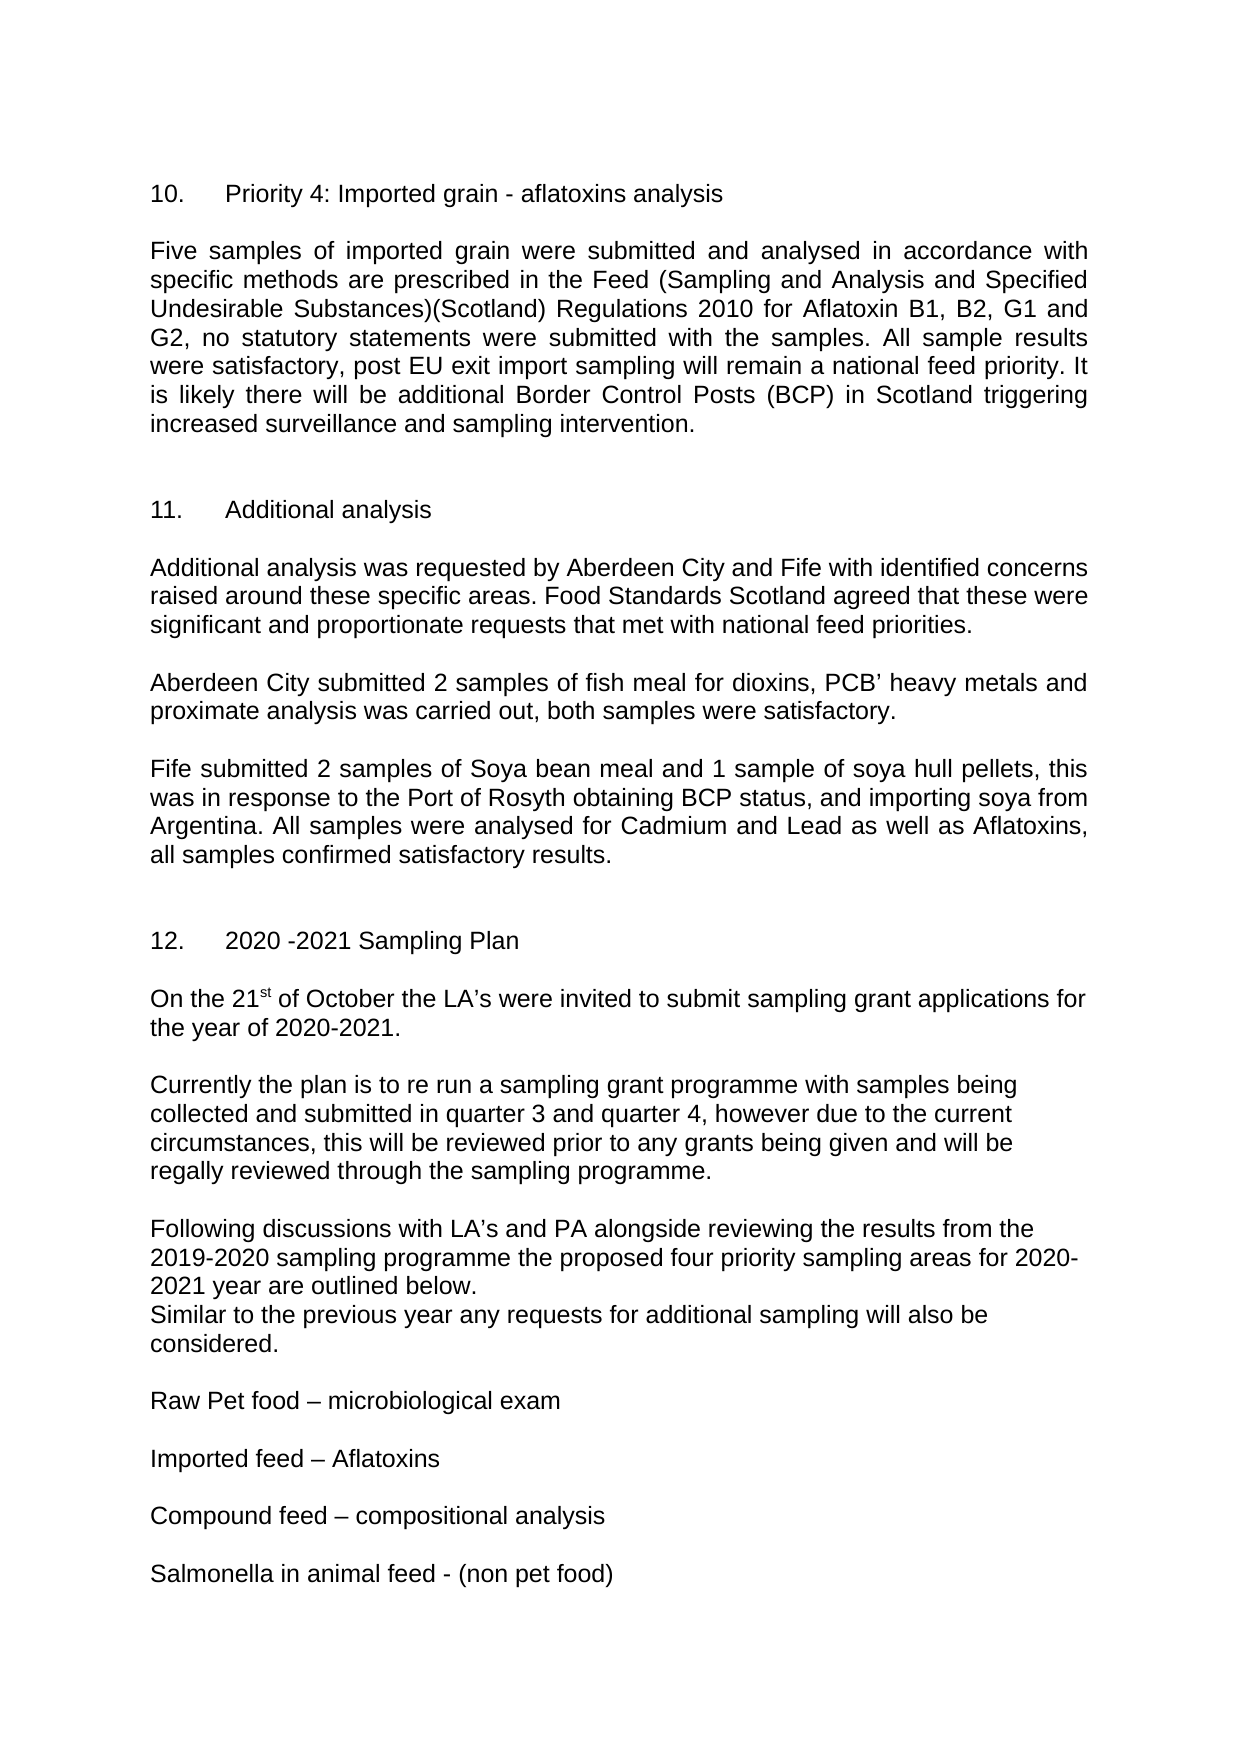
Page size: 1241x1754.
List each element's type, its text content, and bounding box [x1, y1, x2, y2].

subtitle Additional analysis [150, 495, 1090, 524]
text Raw Pet food – microbiological exam [150, 1386, 1090, 1415]
list Fife submitted 2 samples of Soya bean meal and 1 sample of soya hull pellets, this was in response to the Port of Rosyth obtaining BCP status, and importing soya from Argentina. All samples were analysed for Cadmium and Lead as well as Aflatoxins, all samples confirmed satisfactory results. [150, 754, 1090, 869]
text On the 21st of October the LA’s were invited to submit sampling grant applications for the year of 2020-2021. [150, 984, 1090, 1041]
list Aberdeen City submitted 2 samples of fish meal for dioxins, PCB’ heavy metals and proximate analysis was carried out, both samples were satisfactory. [150, 667, 1090, 725]
text Currently the plan is to re run a sampling grant programme with samples being collected and submitted in quarter 3 and quarter 4, however due to the current circumstances, this will be reviewed prior to any grants being given and will be regally reviewed through the sampling programme. [150, 1070, 1090, 1185]
text Salmonella in animal feed - (non pet food) [150, 1559, 1090, 1587]
subtitle 2020 -2021 Sampling Plan [150, 926, 1090, 955]
text Following discussions with LA’s and PA alongside reviewing the results from the 2019-2020 sampling programme the proposed four priority sampling areas for 2020-2021 year are outlined below. [150, 1214, 1090, 1300]
list Additional analysis was requested by Aberdeen City and Fife with identified concerns raised around these specific areas. Food Standards Scotland agreed that these were significant and proportionate requests that met with national feed priorities. [150, 552, 1090, 639]
text Imported feed – Aflatoxins [150, 1444, 1090, 1472]
list Five samples of imported grain were submitted and analysed in accordance with specific methods are prescribed in the Feed (Sampling and Analysis and Specified Undesirable Substances)(Scotland) Regulations 2010 for Aflatoxin B1, B2, G1 and G2, no statutory statements were submitted with the samples. All sample results were satisfactory, post EU exit import sampling will remain a national feed priority. It is likely there will be additional Border Control Posts (BCP) in Scotland triggering increased surveillance and sampling intervention. [150, 236, 1090, 437]
subtitle Priority 4: Imported grain - aflatoxins analysis [150, 179, 1090, 207]
text Compound feed – compositional analysis [150, 1501, 1090, 1530]
text Similar to the previous year any requests for additional sampling will also be considered. [150, 1300, 1090, 1357]
